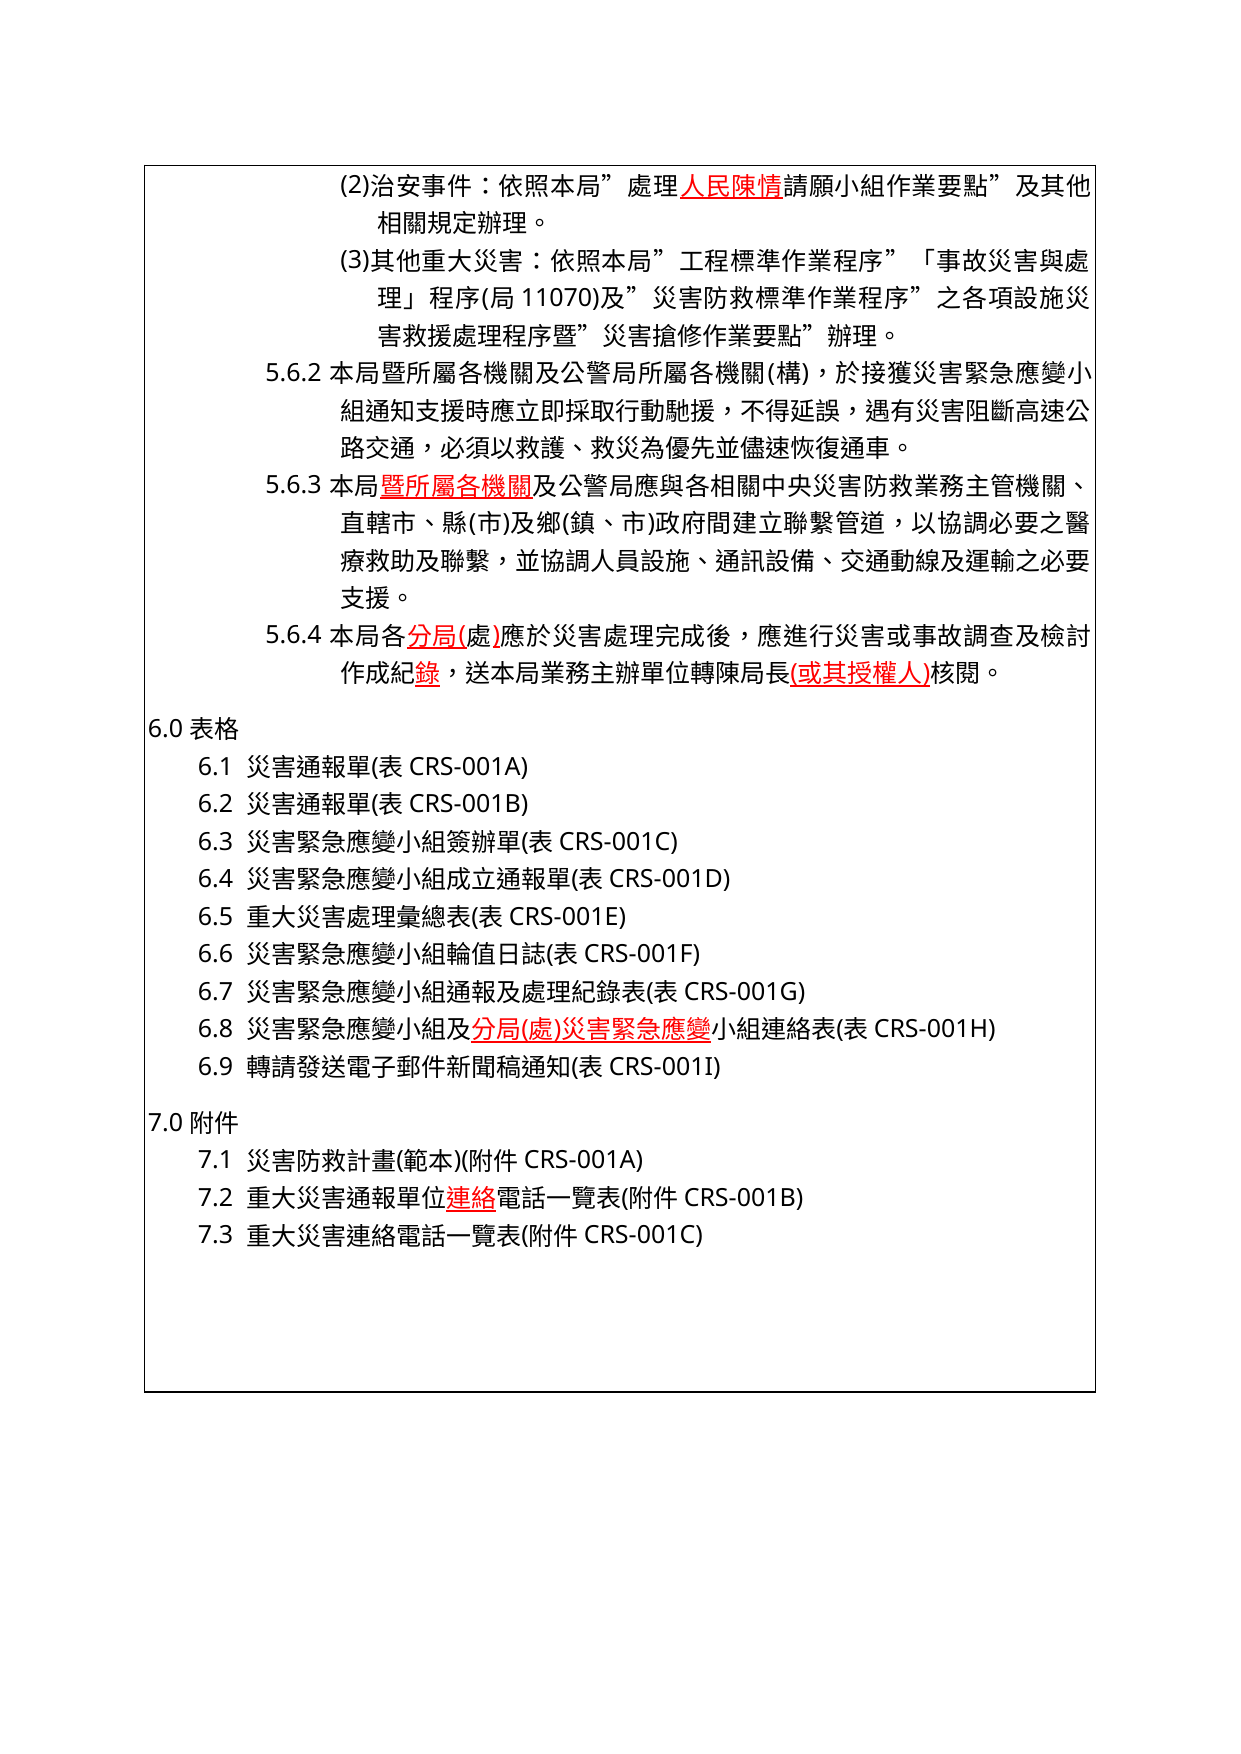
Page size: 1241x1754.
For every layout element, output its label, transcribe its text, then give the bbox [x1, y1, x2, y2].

table_cell (2)治安事件：依照本局”處理人民陳情請願小組作業要點”及其他相關規定辦理。 (3)其他重大災害：依照本局”工程標準作業程序”「事故災害與處理」程序(局11070)及”災害防救標準作業程序”之各項設施災害救援處理程序暨”災害搶修作業要點”辦理。 5.6.2 本局暨所屬各機關及公警局所屬各機關(構)，於接獲災害緊急應變小組通知支援時應立即採取行動馳援，不得延誤，遇有災害阻斷高速公路交通，必須以救護、救災為優先並儘速恢復通車。 5.6.3 本局暨所屬各機關及公警局應與各相關中央災害防救業務主管機關、直轄市、縣(市)及鄉(鎮、市)政府間建立聯繫管道，以協調必要之醫療救助及聯繫，並協調人員設施、通訊設備、交通動線及運輸之必要支援。 5.6.4 本局各分局(處)應於災害處理完成後，應進行災害或事故調查及檢討作成紀錄，送本局業務主辦單位轉陳局長(或其授權人)核閱。 6.0 表格 6.1 災害通報單(表CRS-001A) 6.2 災害通報單(表CRS-001B) 6.3 災害緊急應變小組簽辦單(表CRS-001C) 6.4 災害緊急應變小組成立通報單(表CRS-001D) 6.5 重大災害處理彙總表(表CRS-001E) 6.6 災害緊急應變小組輪值日誌(表CRS-001F) 6.7 災害緊急應變小組通報及處理紀錄表(表CRS-001G) 6.8 災害緊急應變小組及分局(處)災害緊急應變小組連絡表(表CRS-001H) 6.9 轉請發送電子郵件新聞稿通知(表CRS-001I) 7.0 附件 7.1 災害防救計畫(範本)(附件CRS-001A) 7.2 重大災害通報單位連絡電話一覽表(附件CRS-001B) 7.3 重大災害連絡電話一覽表(附件CRS-001C) [145, 166, 1095, 1391]
